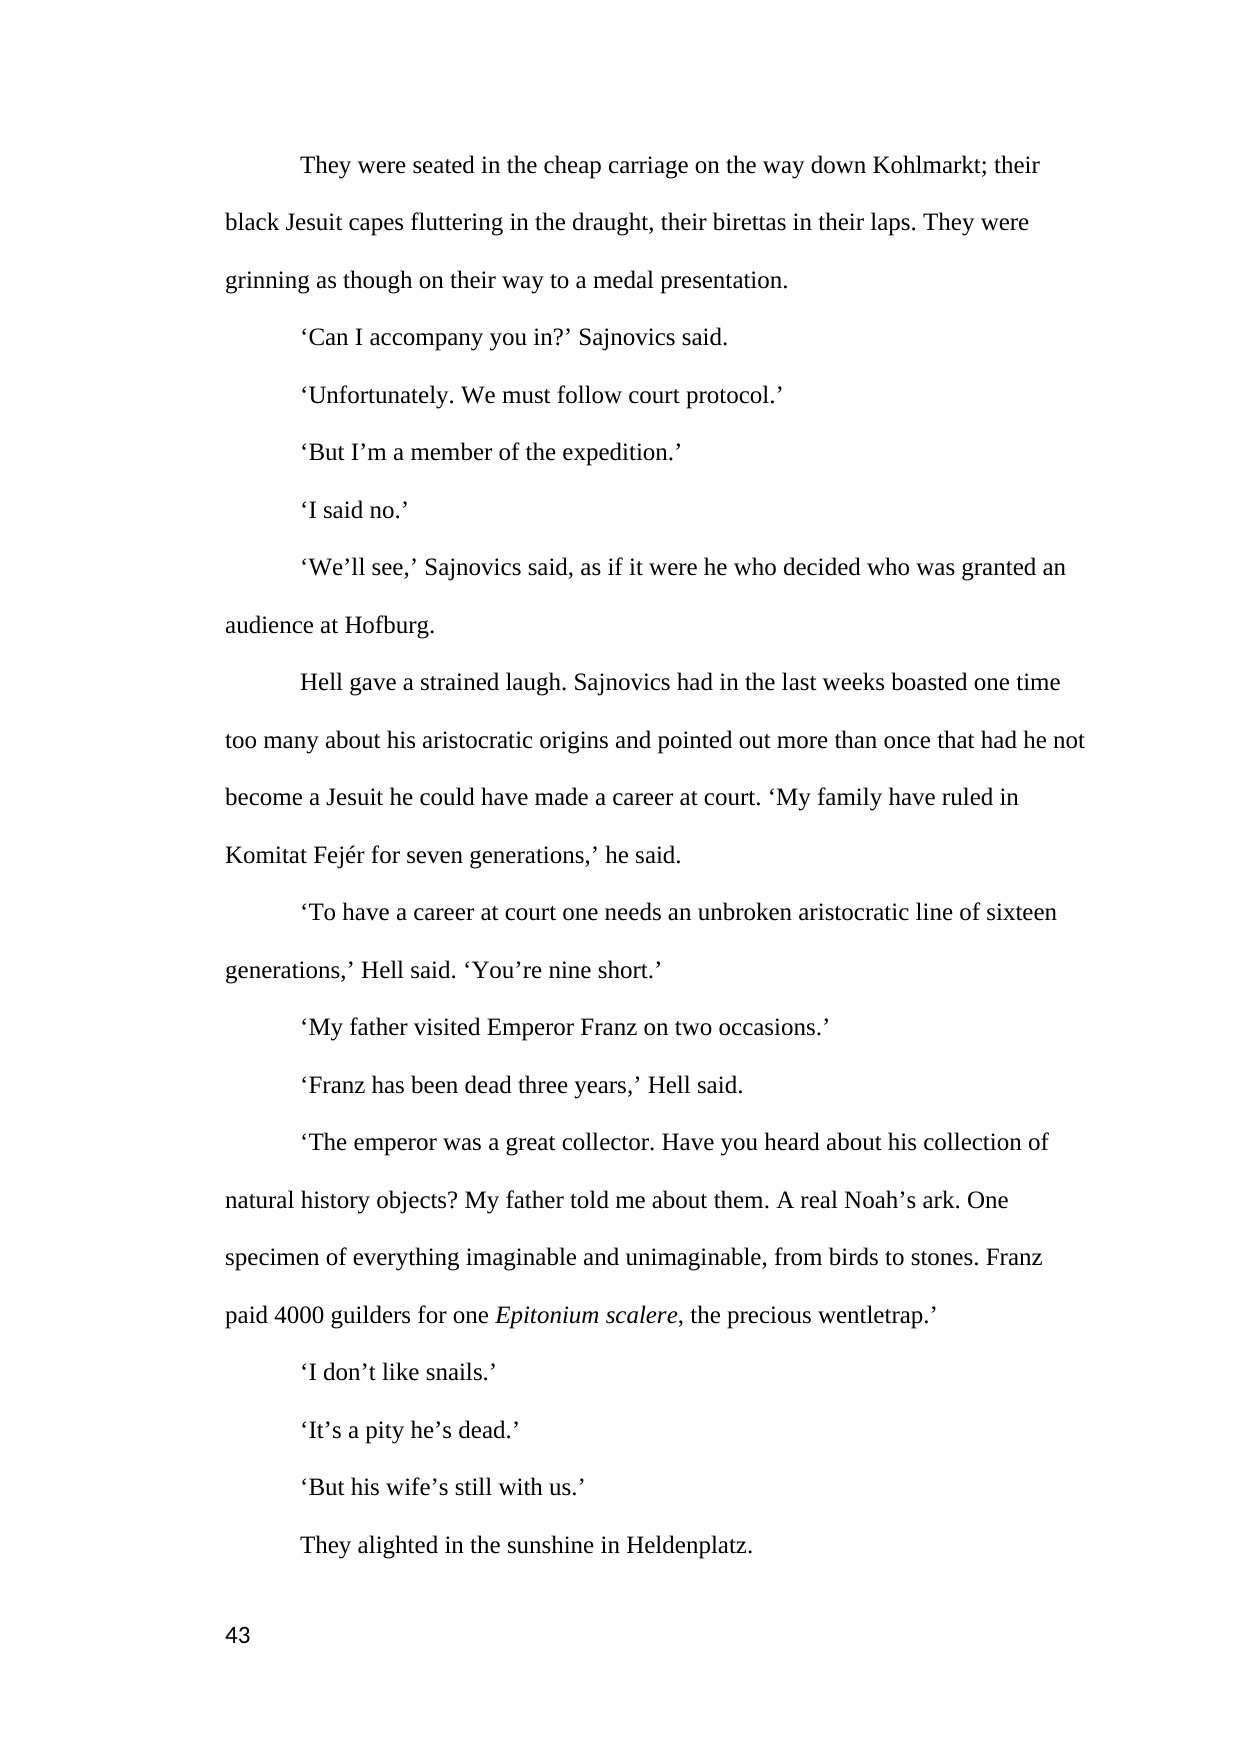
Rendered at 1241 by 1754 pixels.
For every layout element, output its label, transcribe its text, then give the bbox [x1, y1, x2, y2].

text Hell gave a strained laugh. Sajnovics had in the last weeks boasted one time too many about his aristocratic origins and pointed out more than once that had he not become a Jesuit he could have made a career at court. ‘My family have ruled in Komitat Fejér for seven generations,’ he said. [225, 667, 1090, 869]
text ‘It’s a pity he’s dead.’ [225, 1415, 1090, 1444]
text ‘But I’m a member of the expedition.’ [225, 437, 1090, 466]
text ‘We’ll see,’ Sajnovics said, as if it were he who decided who was granted an audience at Hofburg. [225, 552, 1090, 639]
text ‘My father visited Emperor Franz on two occasions.’ [225, 1012, 1090, 1041]
text ‘Can I accompany you in?’ Sajnovics said. [225, 322, 1090, 351]
text ‘Franz has been dead three years,’ Hell said. [225, 1070, 1090, 1099]
text ‘To have a career at court one needs an unbroken aristocratic line of sixteen generations,’ Hell said. ‘You’re nine short.’ [225, 897, 1090, 984]
text ‘The emperor was a great collector. Have you heard about his collection of natural history objects? My father told me about them. A real Noah’s ark. One specimen of everything imaginable and unimaginable, from birds to stones. Franz paid 4000 guilders for one Epitonium scalere, the precious wentletrap.’ [225, 1127, 1090, 1329]
text ‘I don’t like snails.’ [225, 1357, 1090, 1386]
text ‘I said no.’ [225, 495, 1090, 524]
text ‘Unfortunately. We must follow court protocol.’ [225, 380, 1090, 409]
text ‘But his wife’s still with us.’ [225, 1472, 1090, 1501]
text They alighted in the sunshine in Heldenplatz. [225, 1530, 1090, 1559]
text They were seated in the cheap carriage on the way down Kohlmarkt; their black Jesuit capes fluttering in the draught, their birettas in their laps. They were grinning as though on their way to a medal presentation. [225, 150, 1090, 294]
